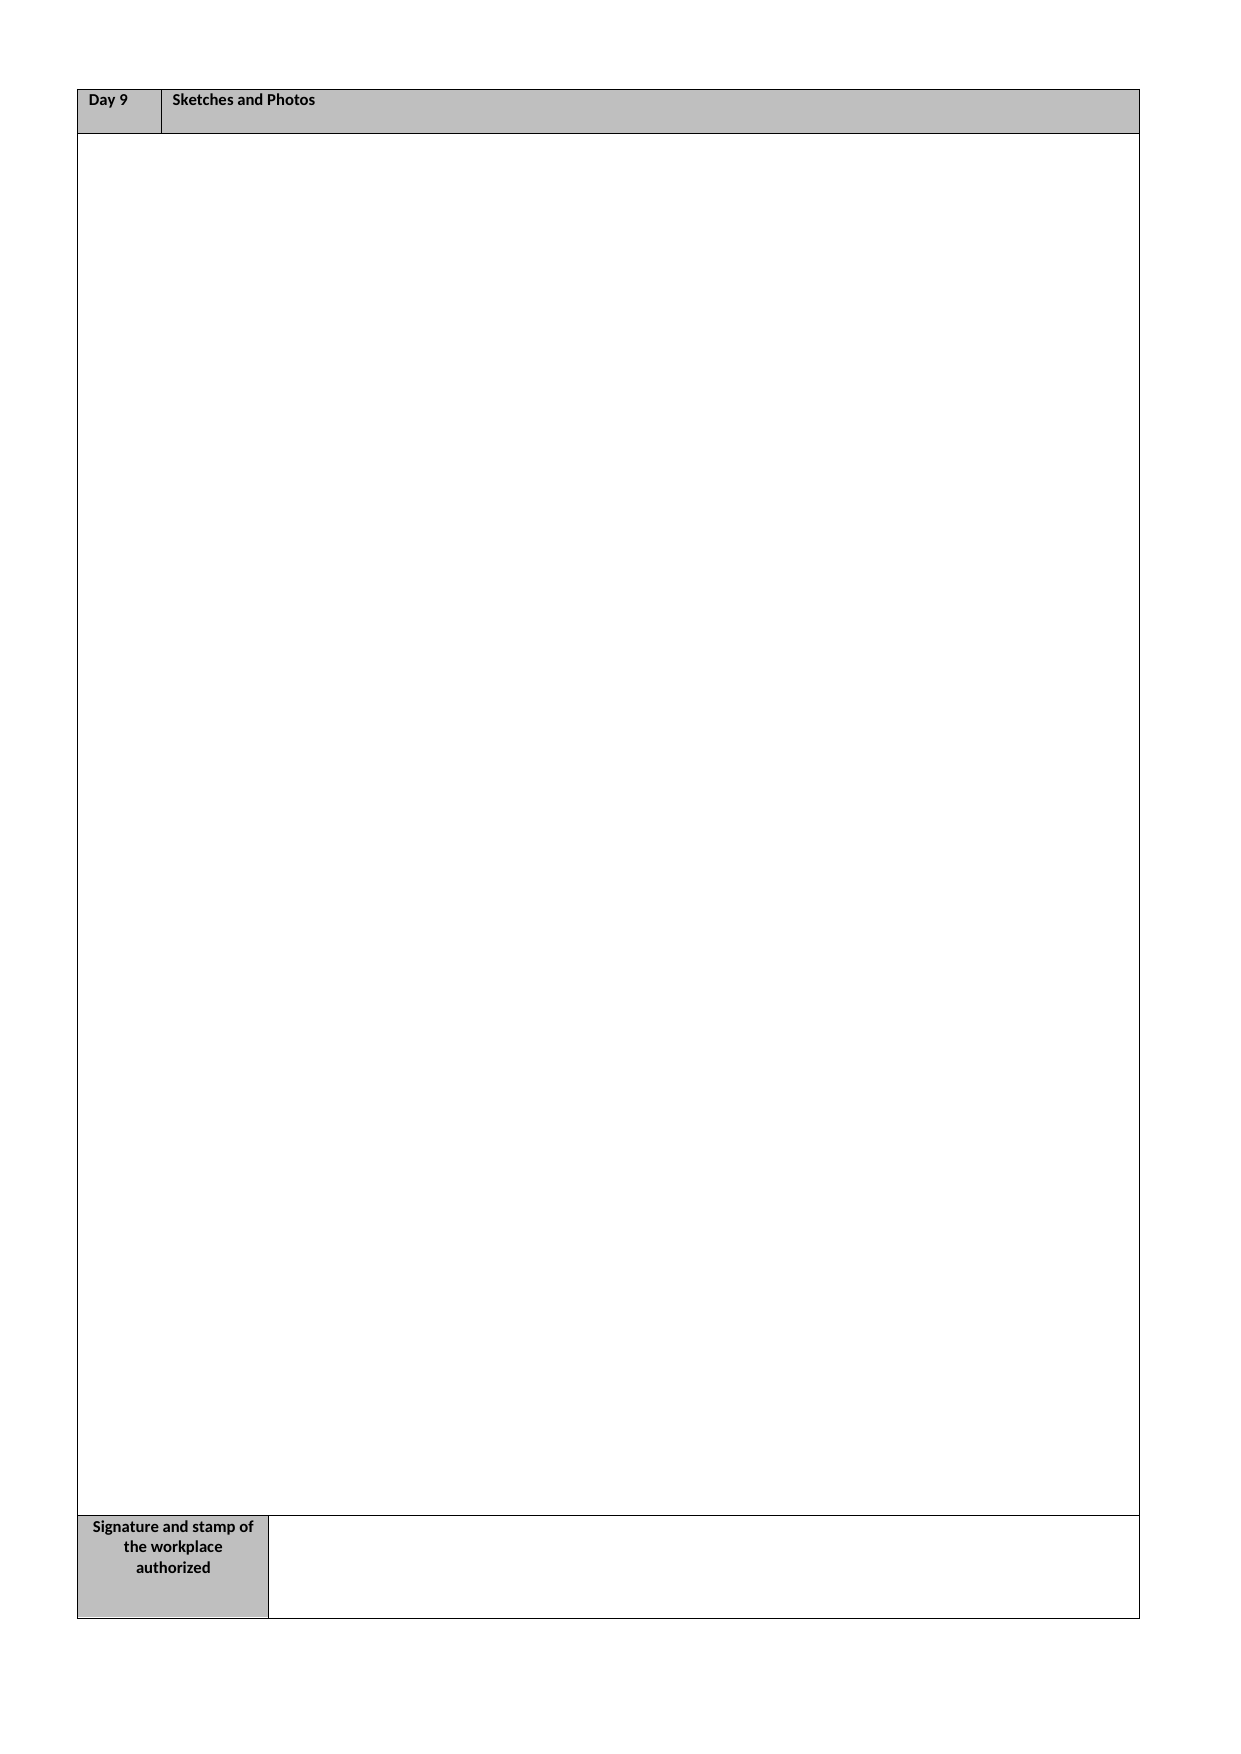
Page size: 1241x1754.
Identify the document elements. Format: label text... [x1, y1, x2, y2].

table_cell [78, 134, 1139, 1515]
table_cell Sketches and Photos [162, 90, 1139, 133]
table_cell [269, 1516, 1139, 1617]
table_cell Signature and stamp of the workplace authorized [78, 1516, 268, 1617]
table_cell Day 9 [78, 90, 161, 133]
